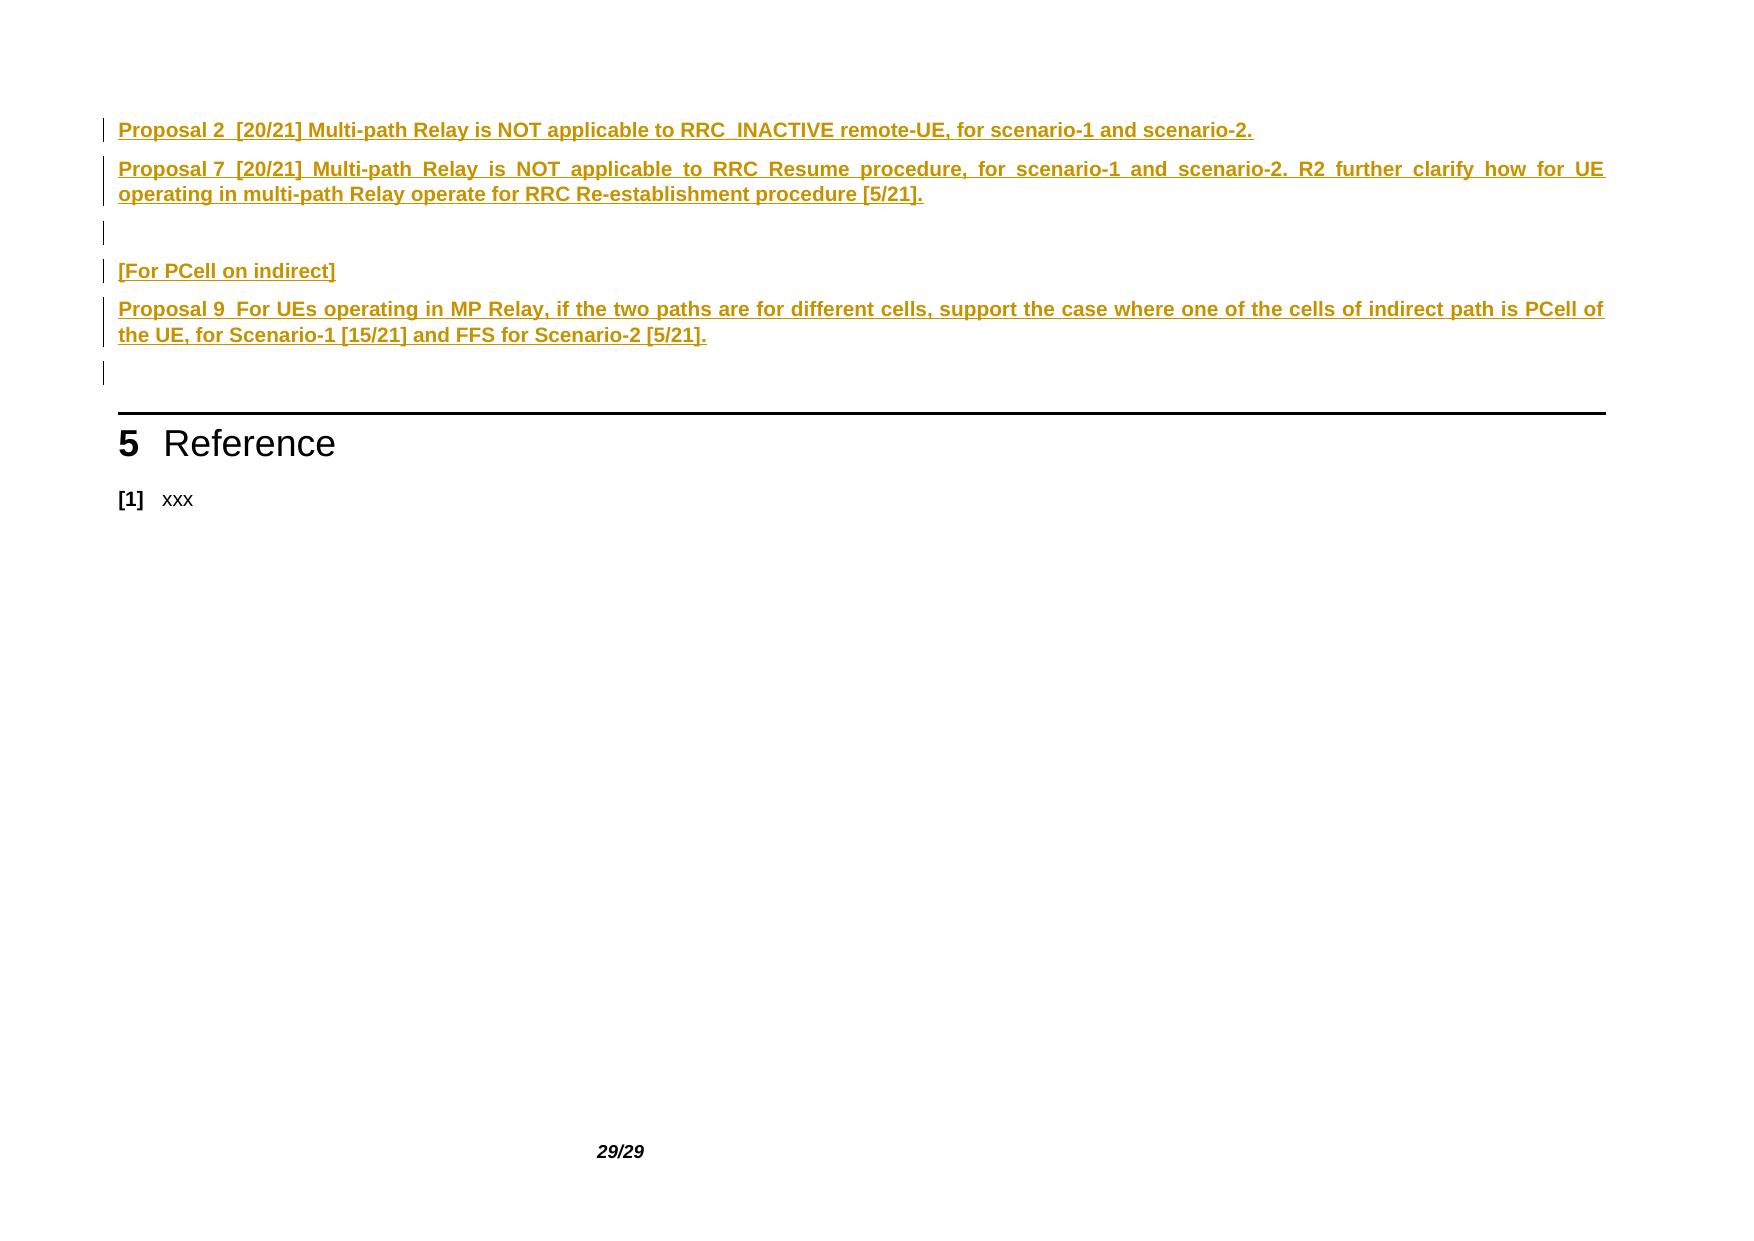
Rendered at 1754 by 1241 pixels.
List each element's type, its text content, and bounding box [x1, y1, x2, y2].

subtitle Reference [118, 415, 1606, 465]
list xxx [118, 487, 1606, 511]
